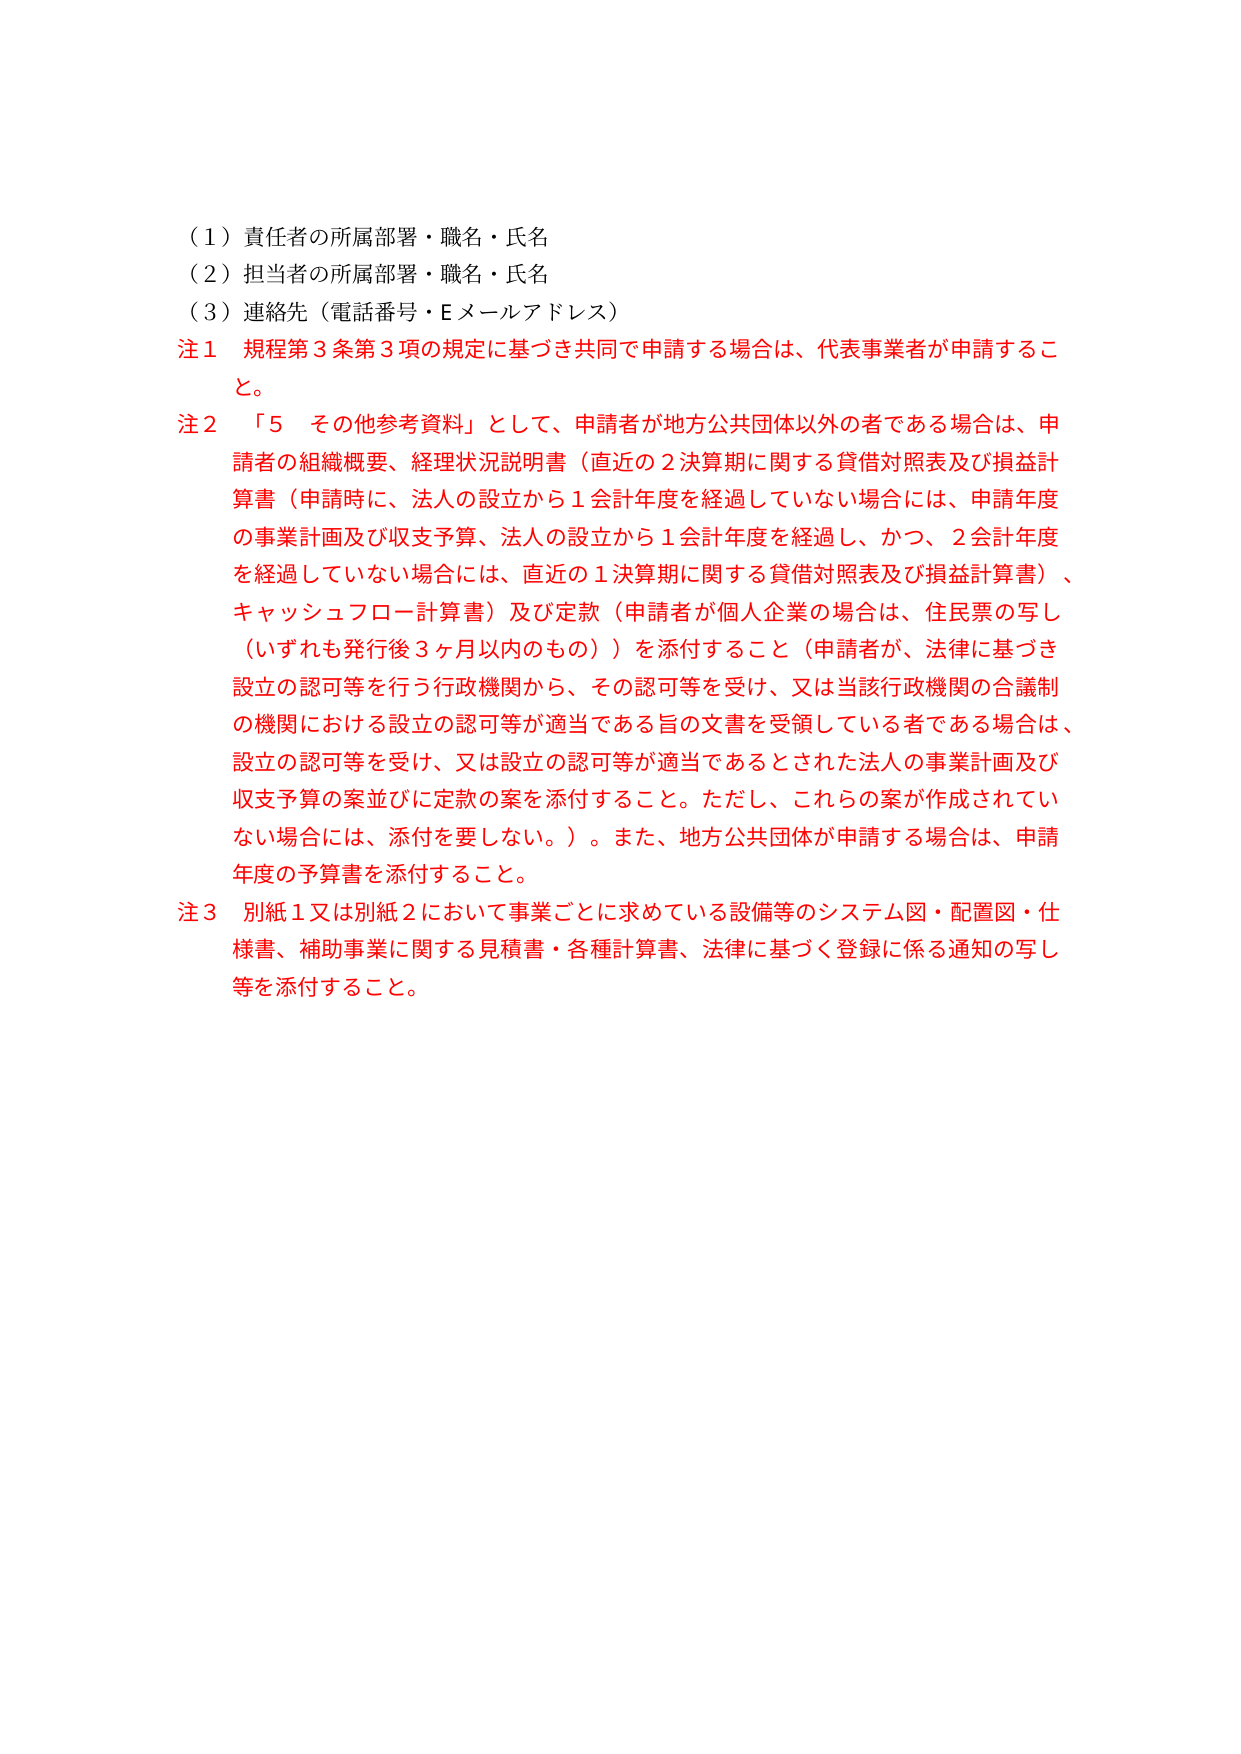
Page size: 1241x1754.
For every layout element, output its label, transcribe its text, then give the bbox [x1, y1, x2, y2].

text 注２ 「５ その他参考資料」として、申請者が地方公共団体以外の者である場合は、申請者の組織概要、経理状況説明書（直近の２決算期に関する貸借対照表及び損益計算書（申請時に、法人の設立から１会計年度を経過していない場合には、申請年度の事業計画及び収支予算、法人の設立から１会計年度を経過し、かつ、２会計年度を経過していない場合には、直近の１決算期に関する貸借対照表及び損益計算書）、キャッシュフロー計算書）及び定款（申請者が個人企業の場合は、住民票の写し（いずれも発行後３ヶ月以内のもの））を添付すること（申請者が、法律に基づき設立の認可等を行う行政機関から、その認可等を受け、又は当該行政機関の合議制の機関における設立の認可等が適当である旨の文書を受領している者である場合は、設立の認可等を受け、又は設立の認可等が適当であるとされた法人の事業計画及び収支予算の案並びに定款の案を添付すること。ただし、これらの案が作成されていない場合には、添付を要しない。）。また、地方公共団体が申請する場合は、申請年度の予算書を添付すること。 [177, 404, 1063, 892]
text 注１ 規程第３条第３項の規定に基づき共同で申請する場合は、代表事業者が申請すること。 [177, 329, 1063, 404]
text （３）連絡先（電話番号・Eメールアドレス） [177, 292, 1063, 329]
text （１）責任者の所属部署・職名・氏名 [177, 217, 1063, 254]
text 注３ 別紙１又は別紙２において事業ごとに求めている設備等のシステム図・配置図・仕様書、補助事業に関する見積書・各種計算書、法律に基づく登録に係る通知の写し等を添付すること。 [177, 892, 1063, 1004]
text （２）担当者の所属部署・職名・氏名 [177, 254, 1063, 292]
